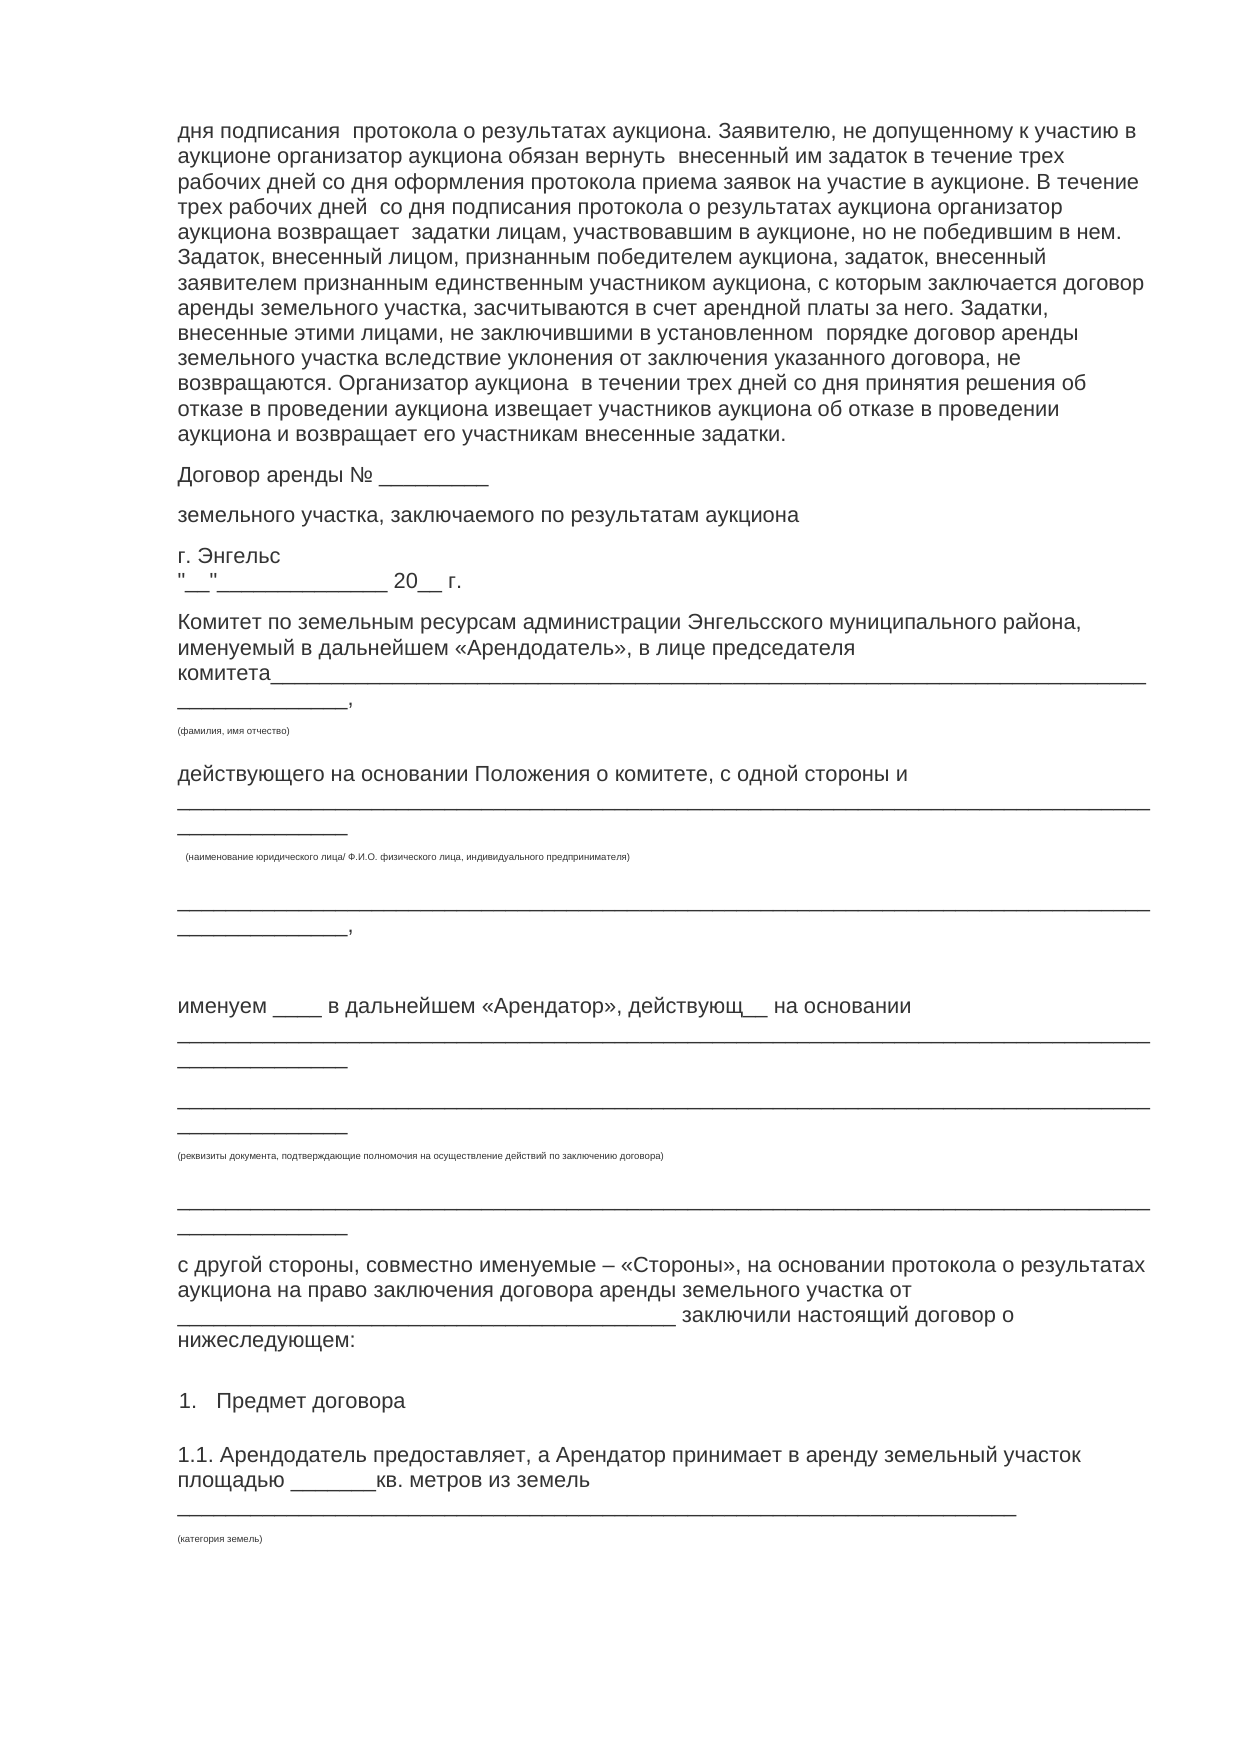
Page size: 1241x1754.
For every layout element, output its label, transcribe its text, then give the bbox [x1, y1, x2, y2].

text ______________________________________________________________________________________________, [177, 886, 1152, 937]
text ______________________________________________________________________________________________ [177, 1084, 1152, 1135]
text с другой стороны, совместно именуемые – «Стороны», на основании протокола о результатах аукциона на право заключения договора аренды земельного участка от _________________________________________ заключили настоящий договор о нижеследующем: [177, 1251, 1152, 1352]
text Комитет по земельным ресурсам администрации Энгельсского муниципального района, именуемый в дальнейшем «Арендодатель», в лице председателя комитета______________________________________________________________________________________, [177, 609, 1152, 710]
text именуем ____ в дальнейшем «Арендатор», действующ__ на основании ______________________________________________________________________________________________ [177, 993, 1152, 1069]
text земельного участка, заключаемого по результатам аукциона [177, 502, 1152, 527]
text 1.1. Арендодатель предоставляет, а Арендатор принимает в аренду земельный участок площадью _______кв. метров из земель _____________________________________________________________________ [177, 1442, 1152, 1517]
text Договор аренды № _________ [177, 461, 1152, 487]
text (реквизиты документа, подтверждающие полномочия на осуществление действий по заключению договора) [177, 1151, 1152, 1170]
text действующего на основании Положения о комитете, с одной стороны и ______________________________________________________________________________________________ [177, 760, 1152, 836]
text г. Энгельс "__"______________ 20__ г. [177, 543, 1152, 593]
list Предмет договора [179, 1381, 1152, 1413]
text (категория земель) [177, 1533, 1152, 1552]
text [177, 118, 1152, 446]
text (наименование юридического лица/ Ф.И.О. физического лица, индивидуального предпринимателя) [177, 852, 1152, 871]
text (фамилия, имя отчество) [177, 726, 1152, 745]
text ______________________________________________________________________________________________ [177, 1185, 1152, 1236]
